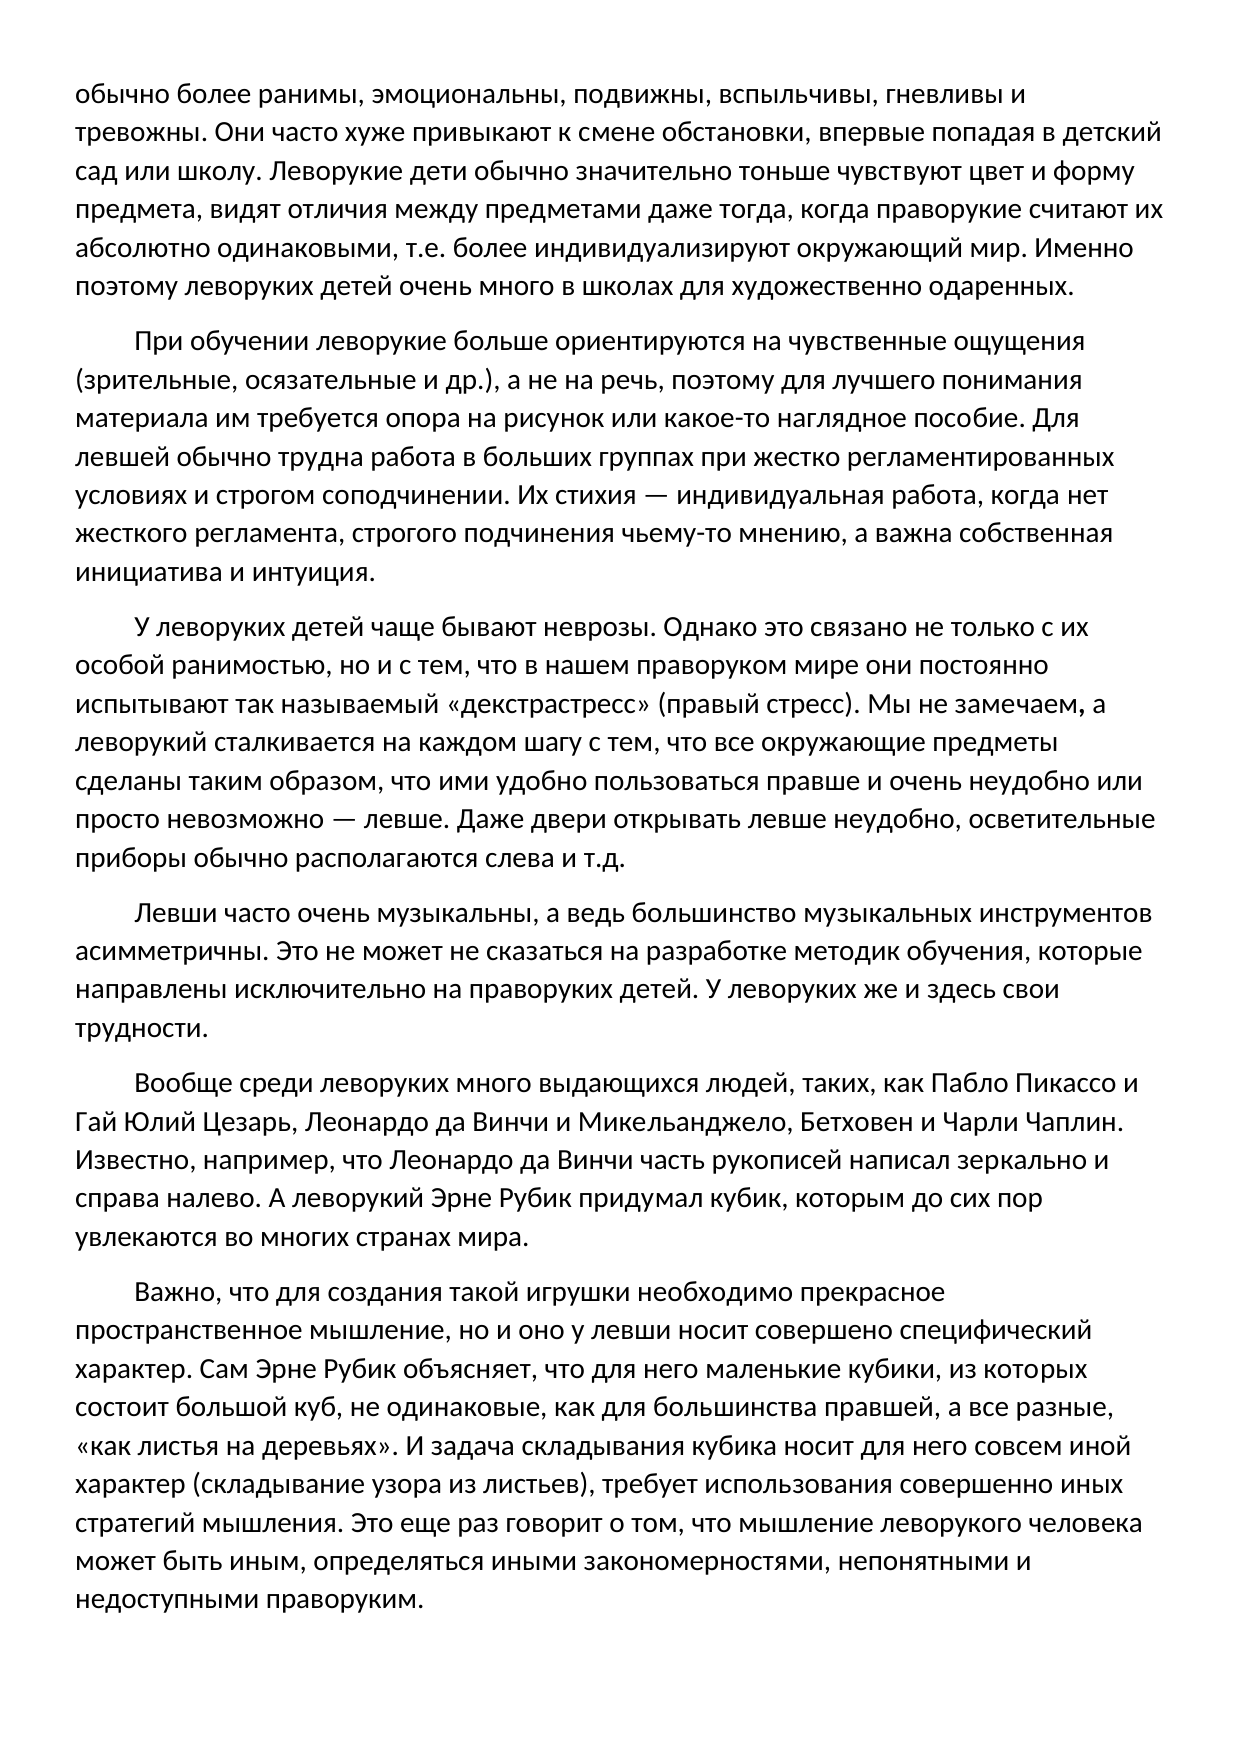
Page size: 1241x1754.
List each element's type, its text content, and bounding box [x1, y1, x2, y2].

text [75, 75, 1165, 303]
text При обучении леворукие больше ориентируются на чувственные ощущения (зрительные, осязательные и др.), а не на речь, поэтому для лучшего понимания материала им требуется опора на рисунок или какое-то наглядное пособие. Для левшей обычно трудна работа в больших группах при жестко регламентированных условиях и строгом соподчинении. Их стихия — индивидуальная работа, когда нет жесткого регламента, строгого подчинения чьему-то мнению, а важна собственная инициатива и интуиция. [75, 322, 1165, 588]
text Левши часто очень музыкальны, а ведь большинство музыкальных инструментов асимметричны. Это не может не сказаться на разработке методик обучения, которые направлены исключительно на праворуких детей. У леворуких же и здесь свои трудности. [75, 894, 1165, 1045]
text Вообще среди леворуких много выдающихся людей, таких, как Пабло Пикассо и Гай Юлий Цезарь, Леонардо да Винчи и Микельанджело, Бетховен и Чарли Чаплин. Известно, например, что Леонардо да Винчи часть рукописей написал зеркально и справа налево. А леворукий Эрне Рубик придумал кубик, которым до сих пор увлекаются во многих странах мира. [75, 1064, 1165, 1253]
text Важно, что для создания такой игрушки необходимо прекрасное пространственное мышление, но и оно у левши носит совершено специфический характер. Сам Эрне Рубик объясняет, что для него маленькие кубики, из которых состоит большой куб, не одинаковые, как для большинства правшей, а все разные, «как листья на деревьях». И задача складывания кубика носит для него совсем иной характер (складывание узора из листьев), требует использования совершенно иных стратегий мышления. Это еще раз говорит о том, что мышление леворукого человека может быть иным, определяться иными закономерностями, непонятными и недоступными праворуким. [75, 1273, 1165, 1616]
text У леворуких детей чаще бывают неврозы. Однако это связано не только с их особой ранимостью, но и с тем, что в нашем праворуком мире они постоянно испытывают так называемый «декстрастресс» (правый стресс). Мы не замечаем, а леворукий сталкивается на каждом шагу с тем, что все окружающие предметы сделаны таким образом, что ими удобно пользоваться правше и очень неудобно или просто невозможно — левше. Даже двери открывать левше неудобно, осветительные приборы обычно располагаются слева и т.д. [75, 608, 1165, 874]
